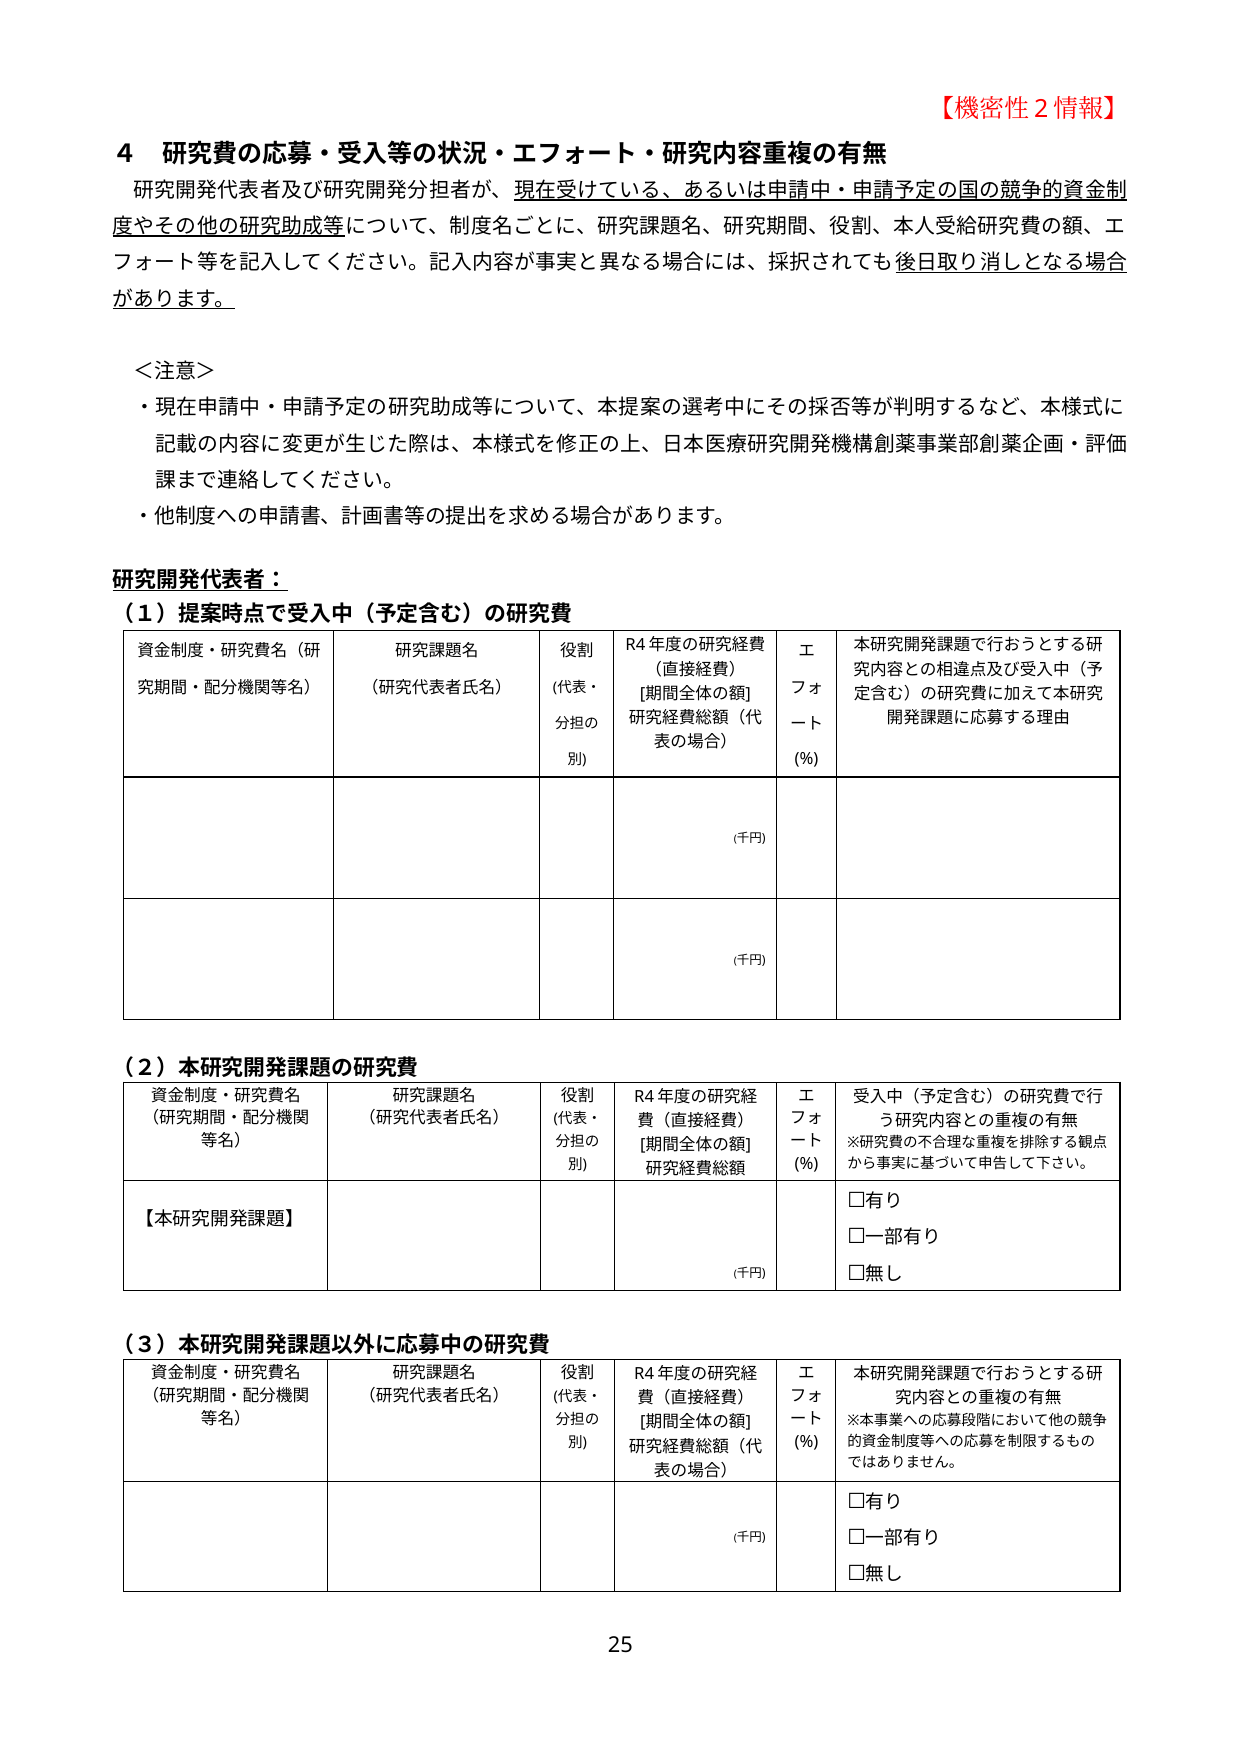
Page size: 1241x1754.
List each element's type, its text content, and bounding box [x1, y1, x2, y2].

table_cell [124, 899, 333, 1019]
text ・他制度への申請書、計画書等の提出を求める場合があります。 [112, 496, 1128, 533]
table_header 役割(代表・分担の別) [541, 1360, 614, 1481]
text ・現在申請中・申請予定の研究助成等について、本提案の選考中にその採否等が判明するなど、本様式に記載の内容に変更が生じた際は、本様式を修正の上、日本医療研究開発機構創薬事業部創薬企画・評価課まで連絡してください。 [134, 388, 1128, 496]
table_header エフォート(%) [777, 1083, 835, 1180]
table_cell [837, 778, 1119, 898]
table_header エフォート(%) [777, 631, 836, 776]
table_header 本研究開発課題で行おうとする研究内容との相違点及び受入中（予定含む）の研究費に加えて本研究開発課題に応募する理由 [837, 631, 1119, 776]
table_header R4年度の研究経費（直接経費） [期間全体の額] 研究経費総額 [615, 1083, 776, 1180]
table_cell 有り 一部有り 無し [836, 1181, 1119, 1290]
table_cell (千円) [614, 778, 776, 898]
text ＜注意＞ [112, 351, 1128, 388]
table_cell [334, 899, 539, 1019]
table_cell [328, 1482, 540, 1591]
table_cell 【本研究開発課題】 [124, 1181, 327, 1290]
table_header エフォート(%) [777, 1360, 835, 1481]
table_cell [777, 1181, 835, 1290]
table_cell [837, 899, 1119, 1019]
text （１）提案時点で受入中（予定含む）の研究費 [112, 594, 1128, 630]
table_cell [777, 899, 836, 1019]
table_cell [334, 778, 539, 898]
table_cell [124, 1482, 327, 1591]
table_cell [540, 899, 613, 1019]
table_cell (千円) [614, 899, 776, 1019]
table_header 役割(代表・分担の別) [540, 631, 613, 776]
text 研究開発代表者及び研究開発分担者が、現在受けている、あるいは申請中・申請予定の国の競争的資金制度やその他の研究助成等について、制度名ごとに、研究課題名、研究期間、役割、本人受給研究費の額、エフォート等を記入してください。記入内容が事実と異なる場合には、採択されても後日取り消しとなる場合があります。 [112, 170, 1128, 315]
table_header 役割(代表・分担の別) [541, 1083, 614, 1180]
table_header 研究課題名 （研究代表者氏名） [328, 1083, 540, 1180]
table_cell [124, 778, 333, 898]
table_header 資金制度・研究費名（研究期間・配分機関等名） [124, 1083, 327, 1180]
text （２）本研究開発課題の研究費 [112, 1050, 1084, 1082]
table_cell [540, 778, 613, 898]
table_cell (千円) [615, 1482, 776, 1591]
table_header 資金制度・研究費名（研究期間・配分機関等名） [124, 631, 333, 776]
table_cell [541, 1181, 614, 1290]
table_header 受入中（予定含む）の研究費で行う研究内容との重複の有無 ※研究費の不合理な重複を排除する観点から事実に基づいて申告して下さい。 [836, 1083, 1119, 1180]
table_cell [777, 778, 836, 898]
text （３）本研究開発課題以外に応募中の研究費 [112, 1327, 1084, 1359]
table_cell [328, 1181, 540, 1290]
table_cell [541, 1482, 614, 1591]
table_cell 有り 一部有り 無し [836, 1482, 1119, 1591]
table_cell (千円) [615, 1181, 776, 1290]
table_header 研究課題名 （研究代表者氏名） [334, 631, 539, 776]
table_header 資金制度・研究費名（研究期間・配分機関等名） [124, 1360, 327, 1481]
text 研究開発代表者： [112, 562, 1128, 594]
table_cell [777, 1482, 835, 1591]
table_header R4年度の研究経費（直接経費） [期間全体の額] 研究経費総額（代表の場合） [614, 631, 776, 776]
table_header 研究課題名 （研究代表者氏名） [328, 1360, 540, 1481]
text ４ 研究費の応募・受入等の状況・エフォート・研究内容重複の有無 [112, 134, 1128, 170]
table_header R4年度の研究経費（直接経費） [期間全体の額] 研究経費総額（代表の場合） [615, 1360, 776, 1481]
table_header 本研究開発課題で行おうとする研究内容との重複の有無 ※本事業への応募段階において他の競争的資金制度等への応募を制限するものではありません。 [836, 1360, 1119, 1481]
